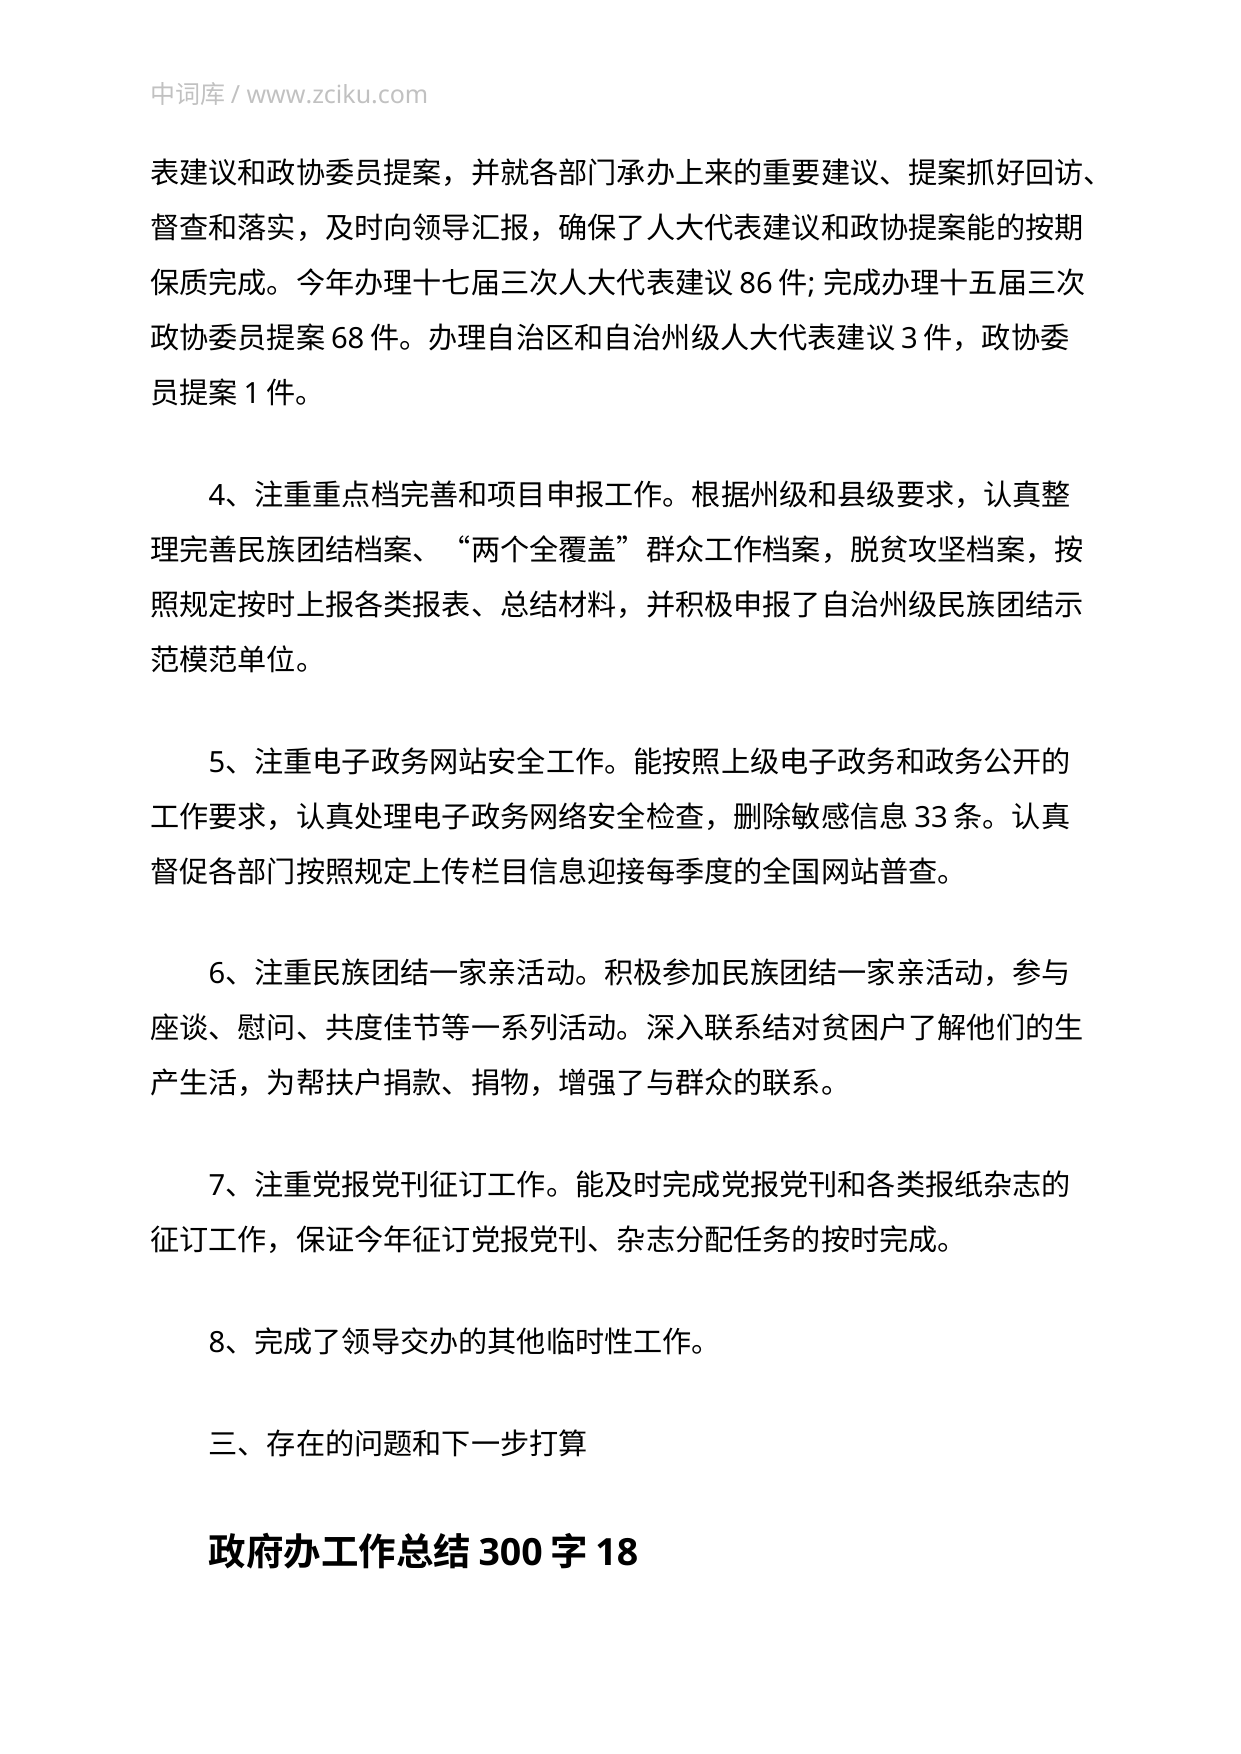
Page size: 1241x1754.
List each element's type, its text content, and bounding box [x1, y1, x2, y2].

text 4、注重重点档完善和项目申报工作。根据州级和县级要求，认真整理完善民族团结档案、“两个全覆盖”群众工作档案，脱贫攻坚档案，按照规定按时上报各类报表、总结材料，并积极申报了自治州级民族团结示范模范单位。 [150, 472, 1090, 679]
text 5、注重电子政务网站安全工作。能按照上级电子政务和政务公开的工作要求，认真处理电子政务网络安全检查，删除敏感信息33条。认真督促各部门按照规定上传栏目信息迎接每季度的全国网站普查。 [150, 738, 1090, 891]
text 政府办工作总结300字18 [150, 1522, 1090, 1577]
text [150, 150, 1090, 412]
text 7、注重党报党刊征订工作。能及时完成党报党刊和各类报纸杂志的征订工作，保证今年征订党报党刊、杂志分配任务的按时完成。 [150, 1162, 1090, 1259]
text 三、存在的问题和下一步打算 [150, 1421, 1090, 1463]
text 6、注重民族团结一家亲活动。积极参加民族团结一家亲活动，参与座谈、慰问、共度佳节等一系列活动。深入联系结对贫困户了解他们的生产生活，为帮扶户捐款、捐物，增强了与群众的联系。 [150, 950, 1090, 1102]
text 8、完成了领导交办的其他临时性工作。 [150, 1318, 1090, 1361]
